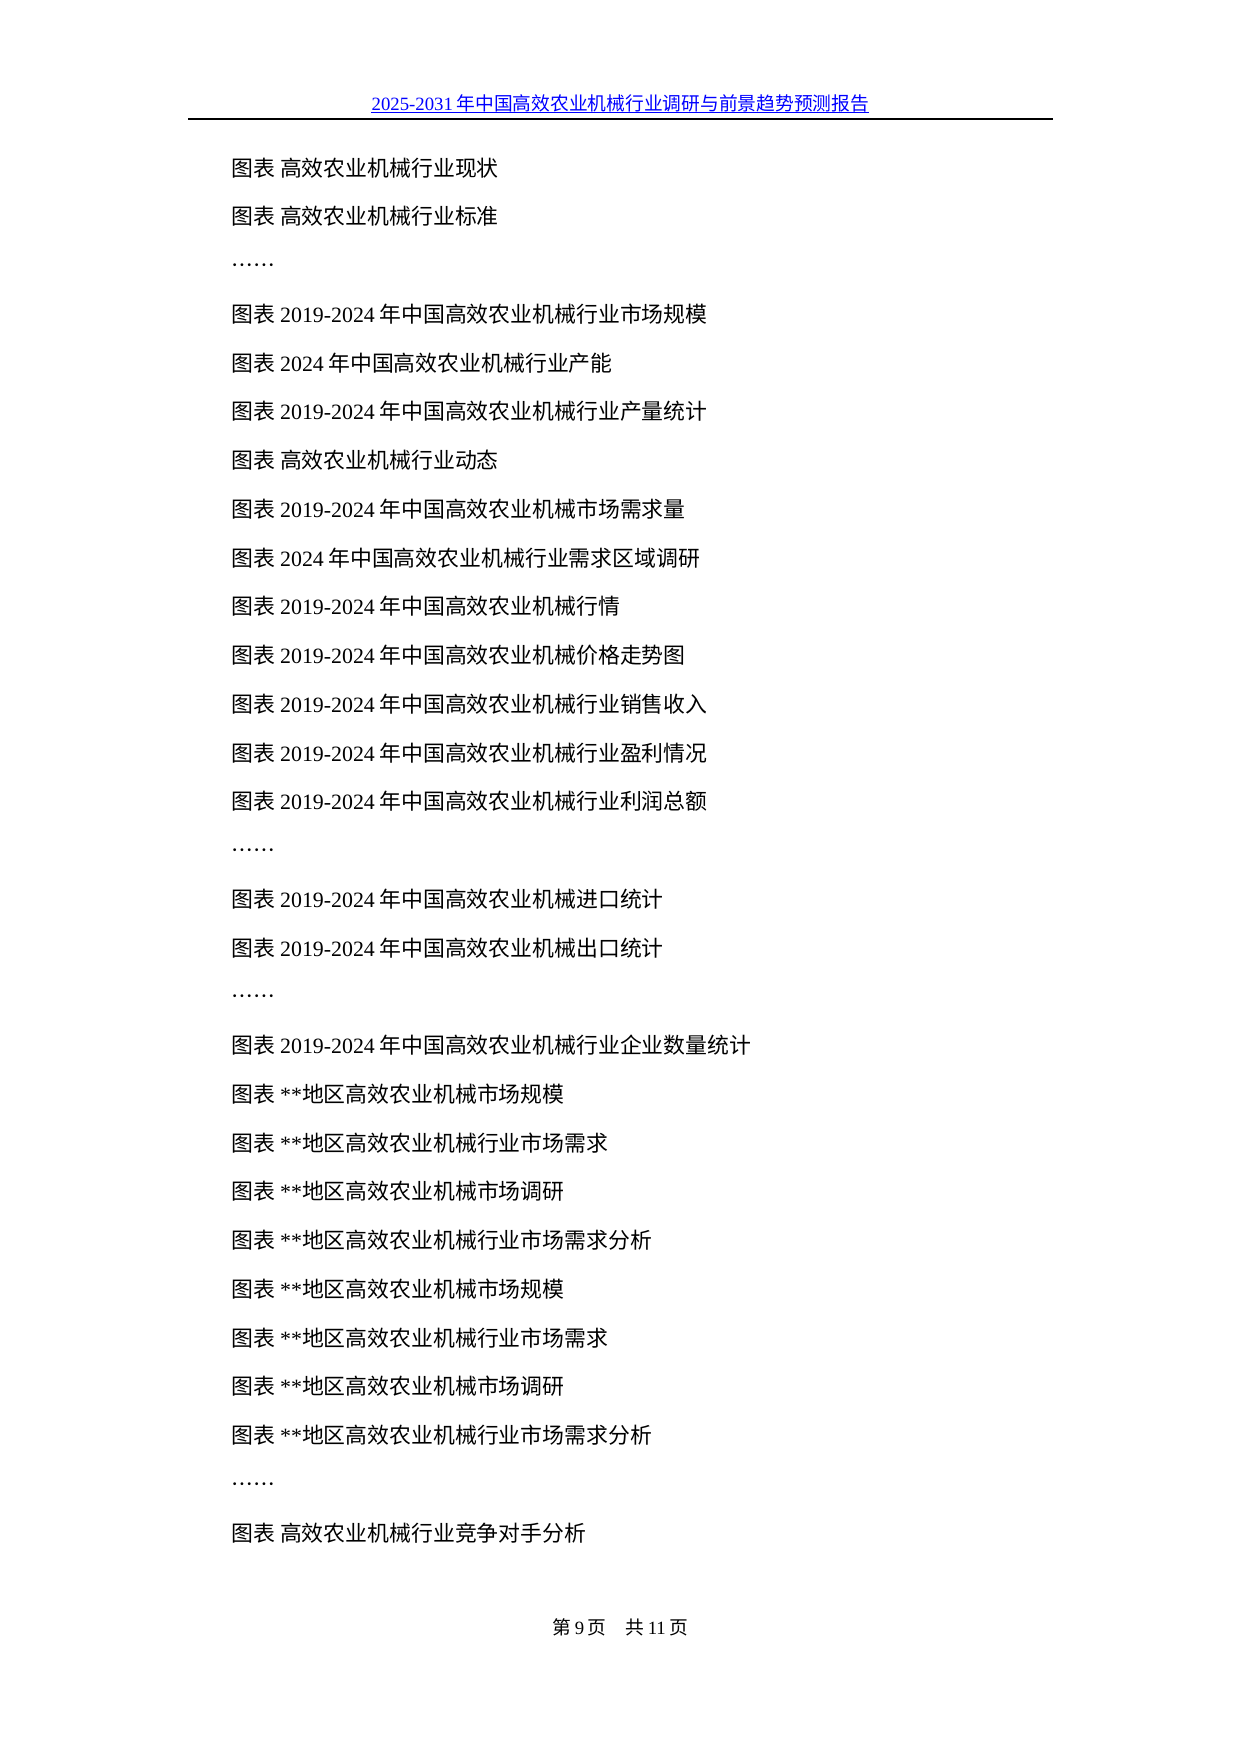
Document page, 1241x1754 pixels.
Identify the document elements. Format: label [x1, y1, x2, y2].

text [187, 150, 1053, 1548]
